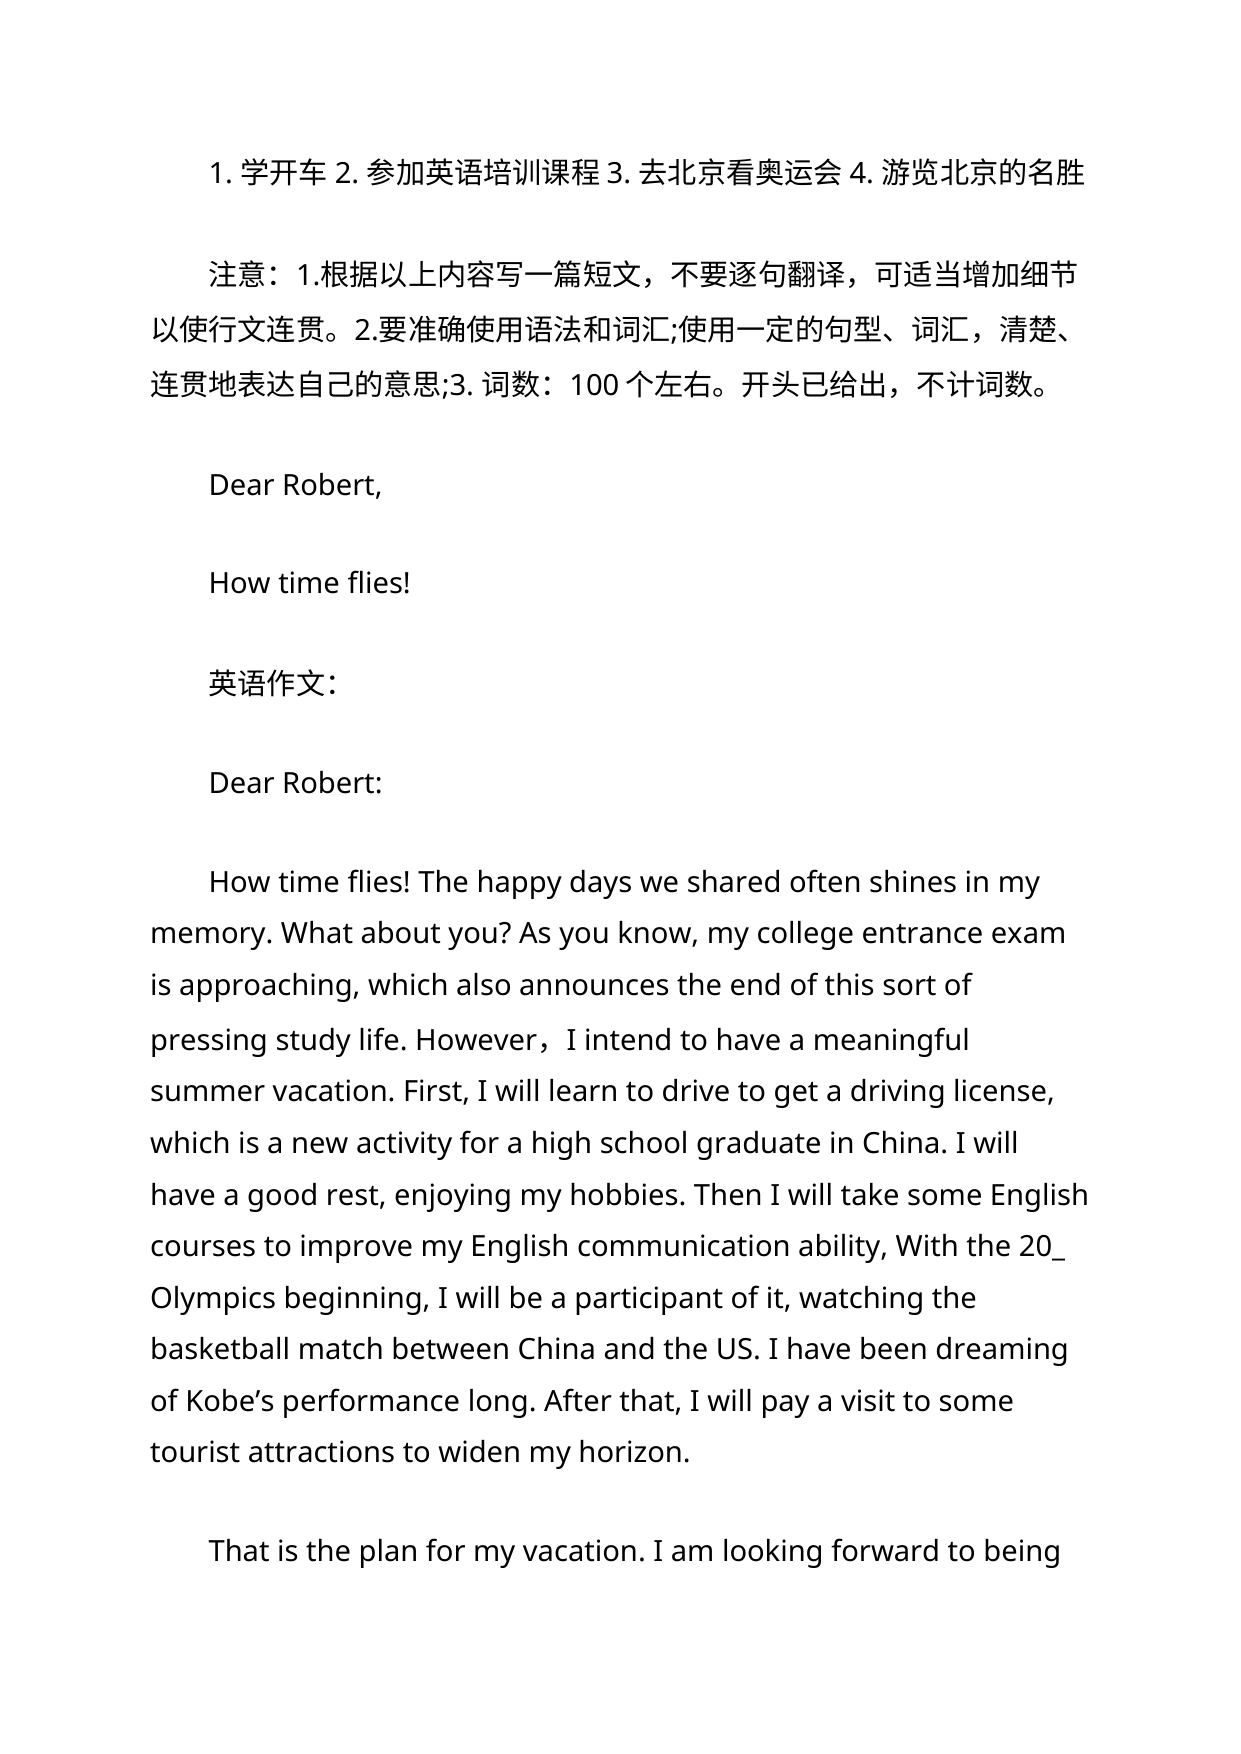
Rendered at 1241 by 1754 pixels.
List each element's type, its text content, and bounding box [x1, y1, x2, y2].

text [150, 1530, 1090, 1570]
text 英语作文： [150, 661, 1090, 703]
text 1. 学开车 2. 参加英语培训课程 3. 去北京看奥运会 4. 游览北京的名胜 [150, 150, 1090, 192]
text How time flies! The happy days we shared often shines in my memory. What about you? As you know, my college entrance exam is approaching, which also announces the end of this sort of pressing study life. However，I intend to have a meaningful summer vacation. First, I will learn to drive to get a driving license, which is a new activity for a high school graduate in China. I will have a good rest, enjoying my hobbies. Then I will take some English courses to improve my English communication ability, With the 20_ Olympics beginning, I will be a participant of it, watching the basketball match between China and the US. I have been dreaming of Kobe’s performance long. After that, I will pay a visit to some tourist attractions to widen my horizon. [150, 861, 1090, 1471]
text Dear Robert: [150, 763, 1090, 802]
text How time flies! [150, 562, 1090, 602]
text 注意：1.根据以上内容写一篇短文，不要逐句翻译，可适当增加细节以使行文连贯。2.要准确使用语法和词汇;使用一定的句型、词汇，清楚、连贯地表达自己的意思;3. 词数：100个左右。开头已给出，不计词数。 [150, 252, 1090, 404]
text Dear Robert, [150, 464, 1090, 504]
